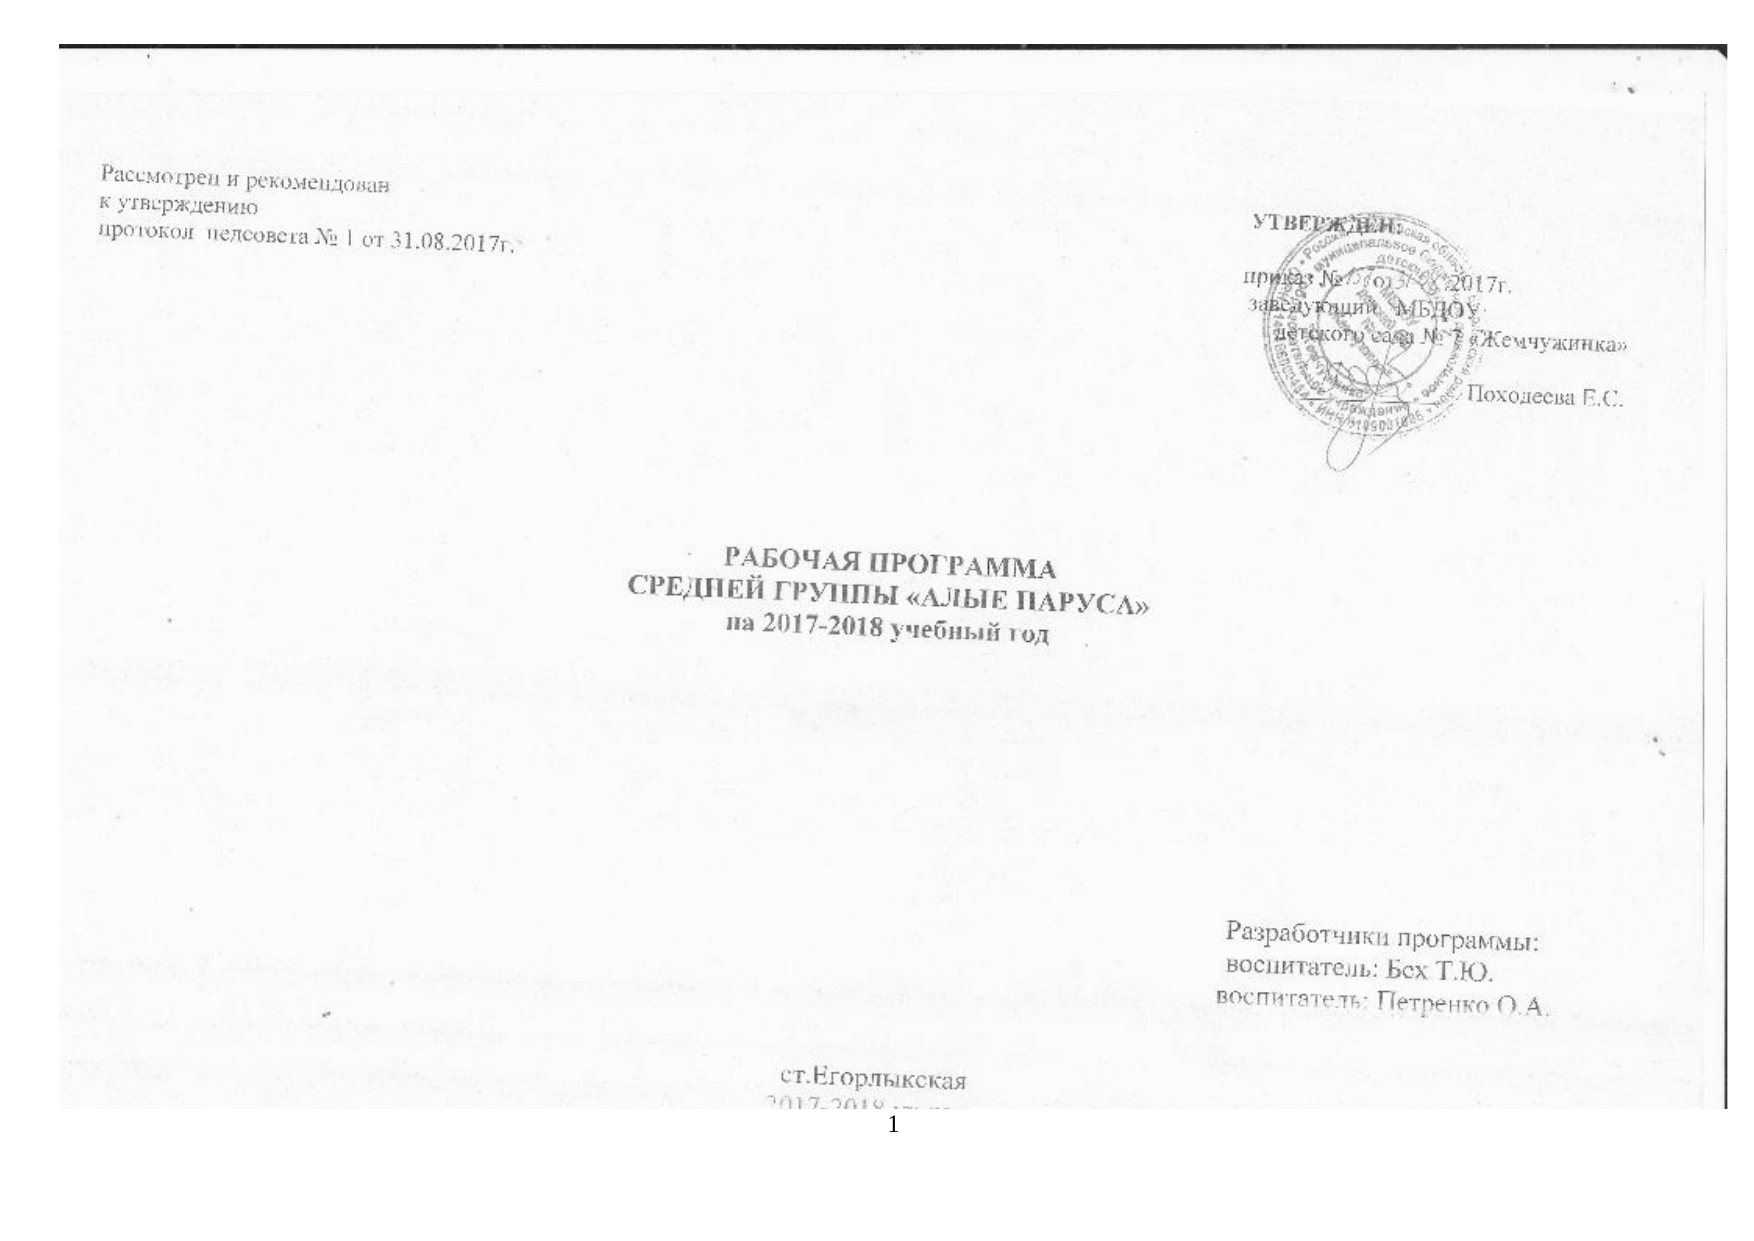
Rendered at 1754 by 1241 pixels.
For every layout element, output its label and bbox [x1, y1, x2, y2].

picture [59, 44, 1728, 1109]
